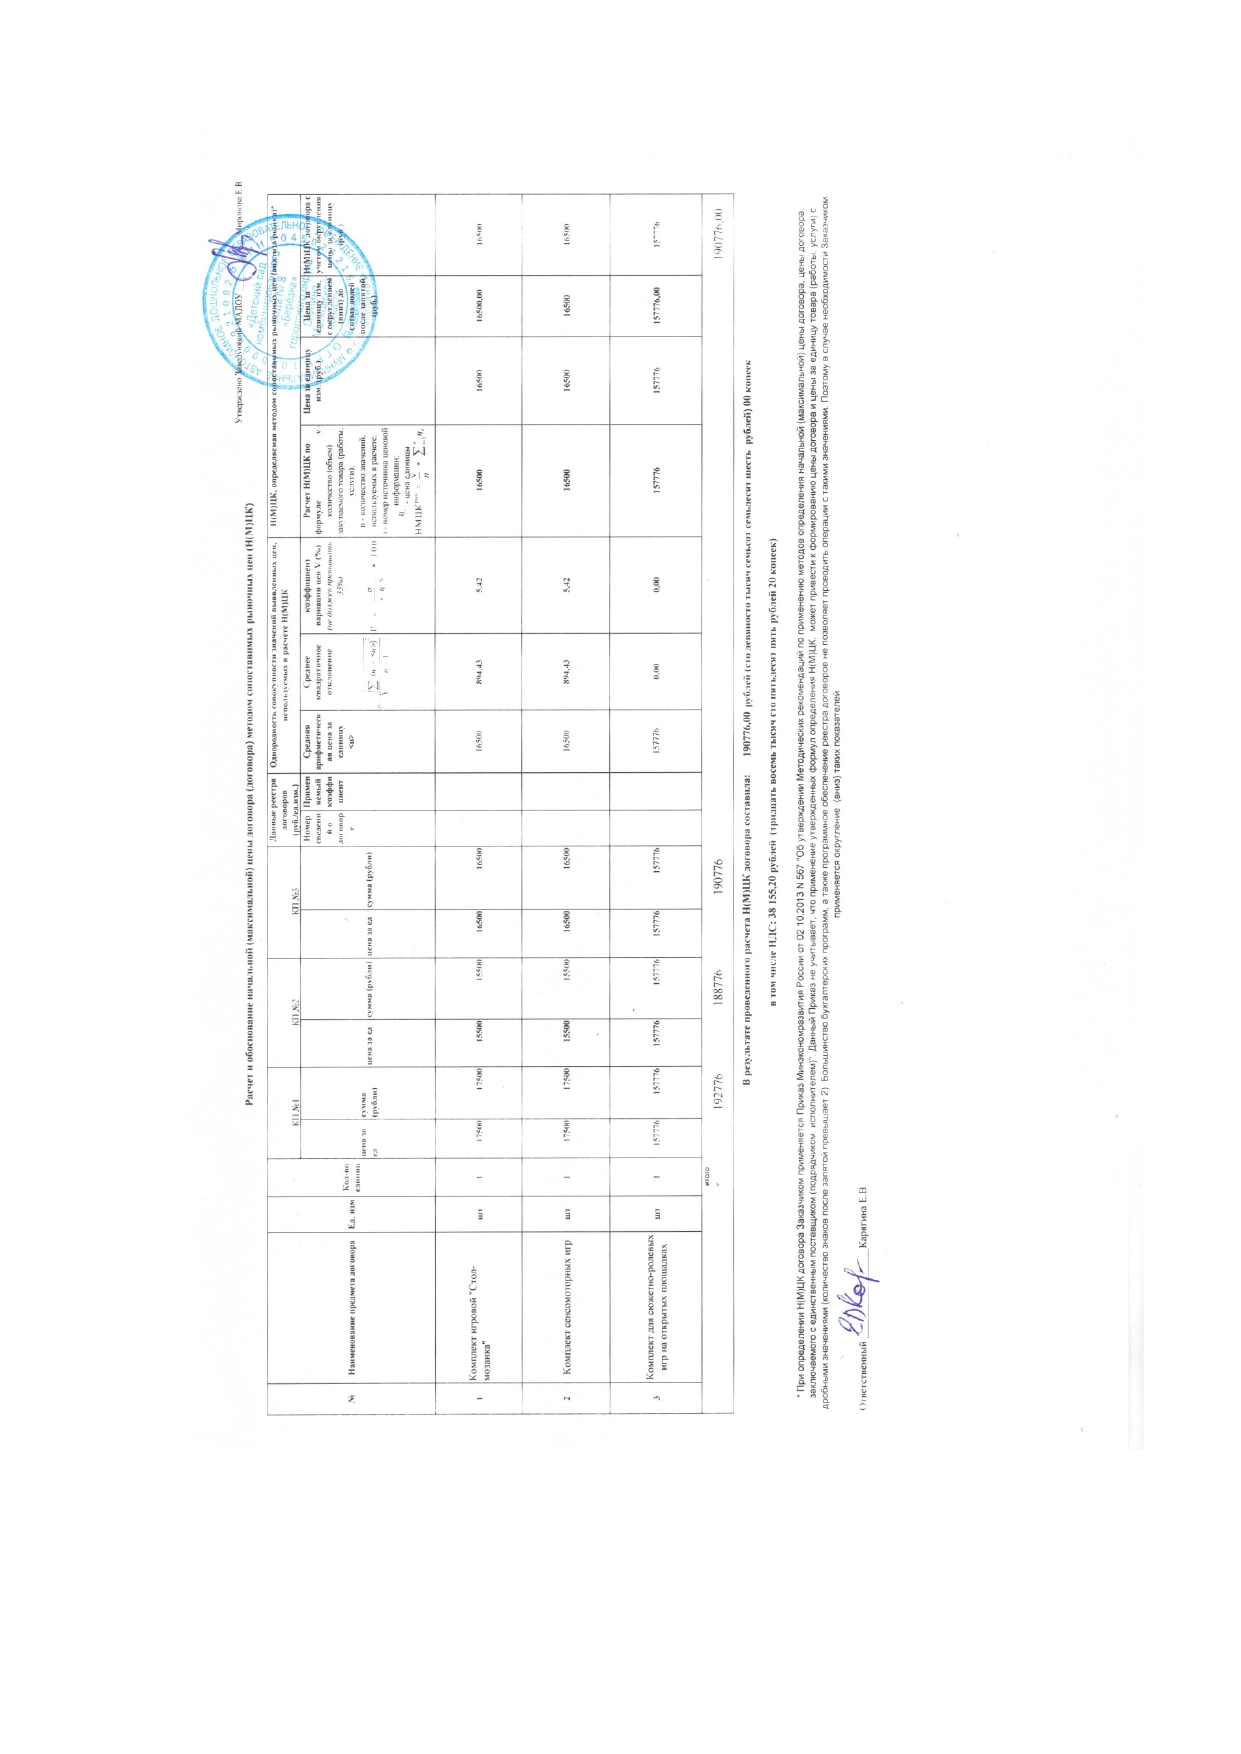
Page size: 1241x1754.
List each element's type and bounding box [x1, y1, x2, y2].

picture [177, 118, 1152, 1458]
